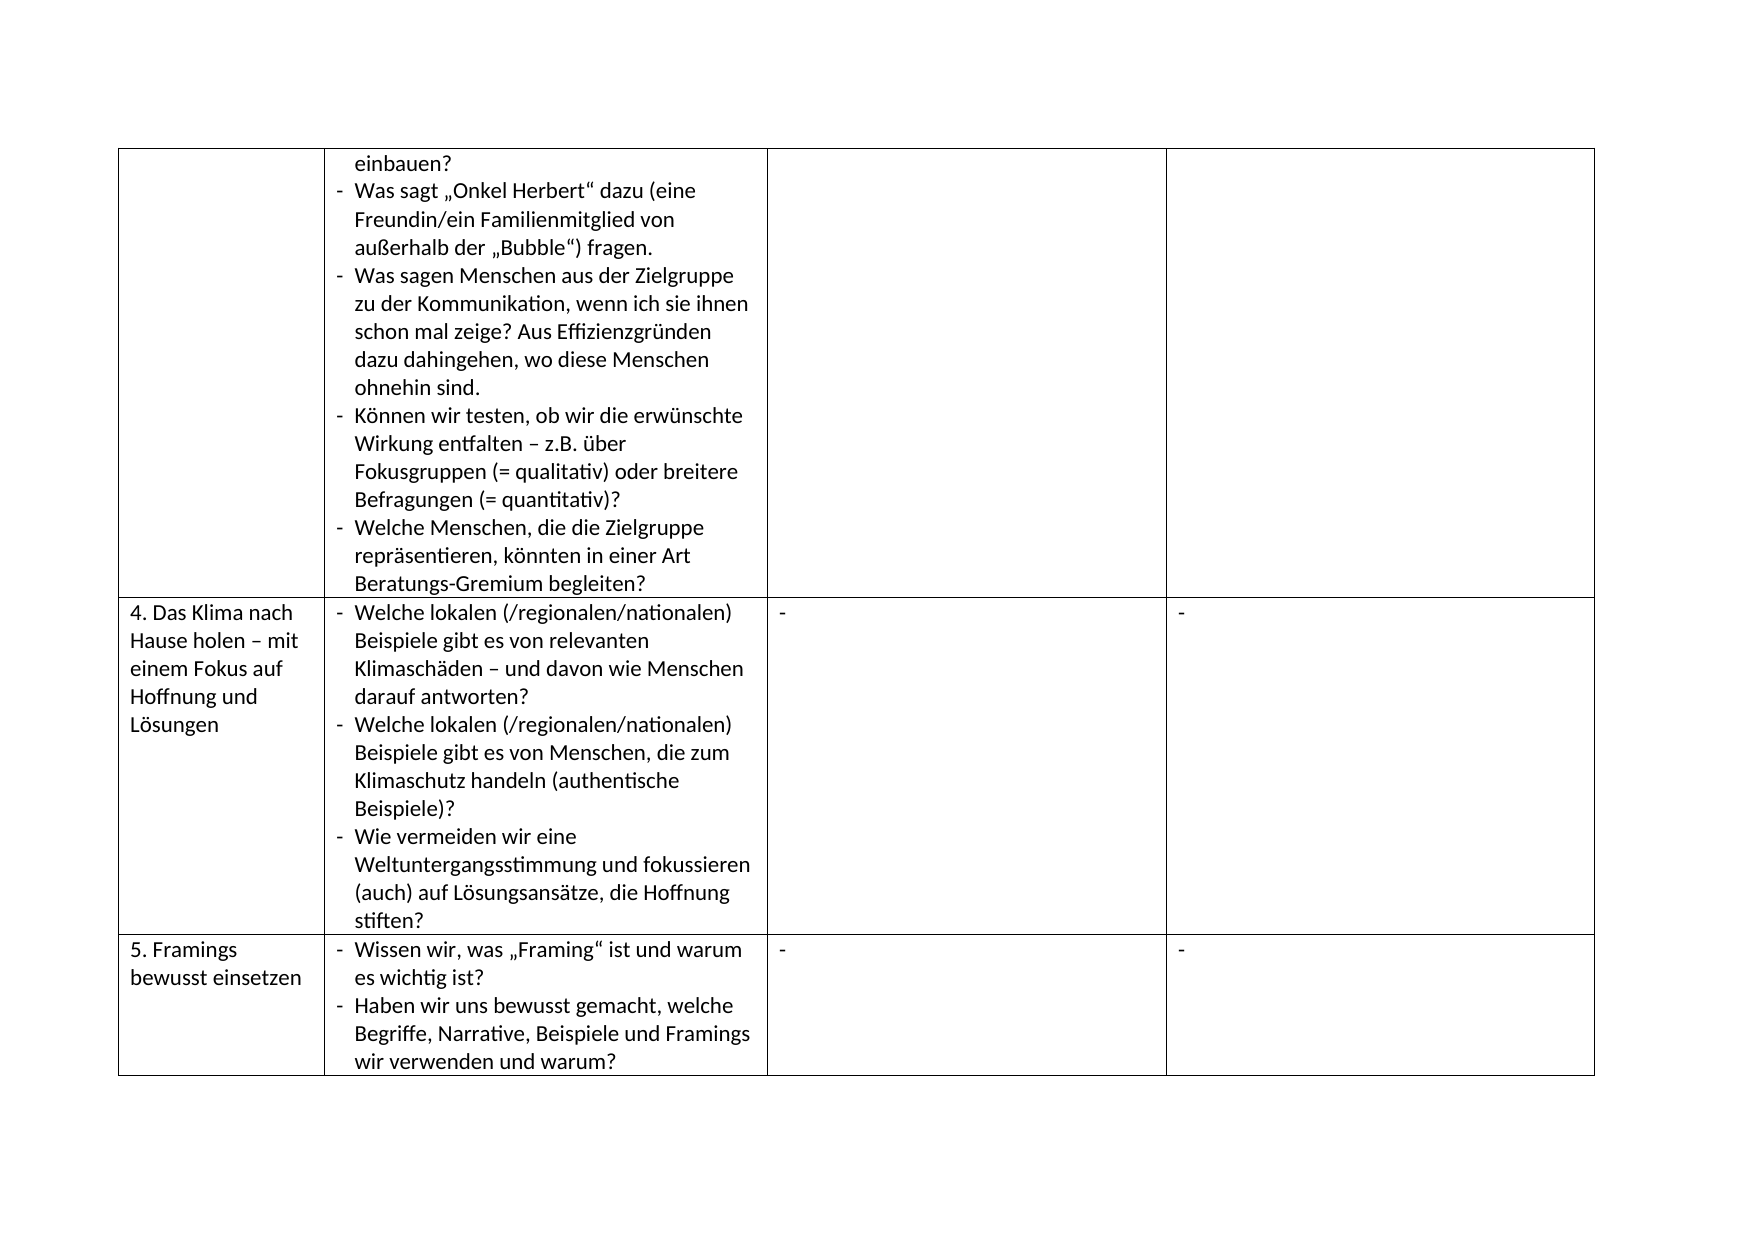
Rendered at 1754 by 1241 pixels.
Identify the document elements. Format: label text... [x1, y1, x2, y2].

table_cell [1167, 598, 1594, 934]
table_cell [1167, 149, 1594, 597]
table_cell 4. Das Klima nach Hause holen – mit einem Fokus auf Hoffnung und Lösungen [119, 598, 324, 934]
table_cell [119, 149, 324, 597]
table_cell [768, 149, 1166, 597]
table_cell [1167, 935, 1594, 1075]
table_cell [325, 149, 767, 597]
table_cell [325, 935, 767, 1075]
table_cell Welche lokalen (/regionalen/nationalen) Beispiele gibt es von relevanten Klimaschäden – und davon wie Menschen darauf antworten? Welche lokalen (/regionalen/nationalen) Beispiele gibt es von Menschen, die zum Klimaschutz handeln (authentische Beispiele)? Wie vermeiden wir eine Weltuntergangsstimmung und fokussieren (auch) auf Lösungsansätze, die Hoffnung stiften? [325, 598, 767, 934]
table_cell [119, 935, 324, 1075]
table_cell [768, 935, 1166, 1075]
table_cell [768, 598, 1166, 934]
